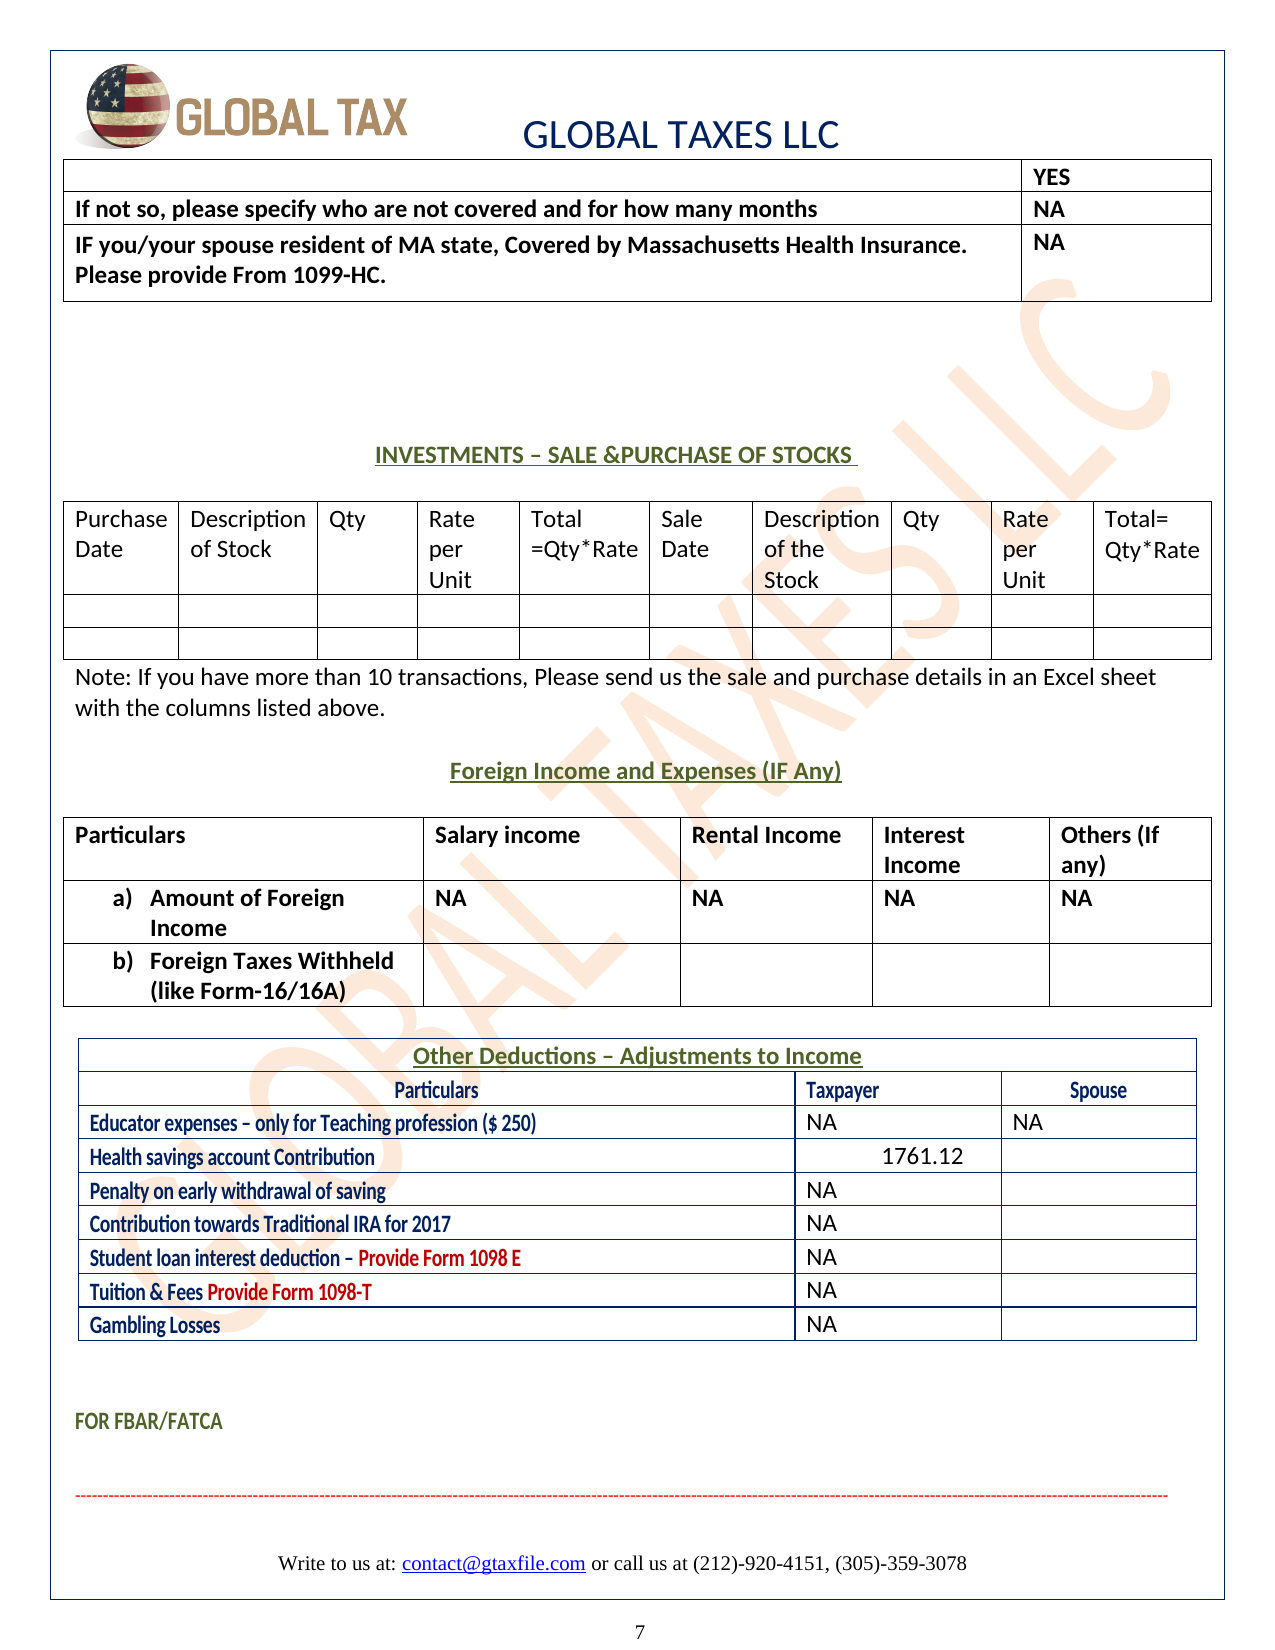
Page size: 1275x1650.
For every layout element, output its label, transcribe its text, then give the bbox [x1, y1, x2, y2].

picture [75, 63, 408, 149]
table_cell [1094, 595, 1211, 627]
table_cell [650, 628, 752, 659]
table_header Qty [892, 502, 991, 594]
table_cell NA [796, 1274, 1001, 1306]
table_cell NA [796, 1206, 1001, 1239]
table_cell NA [796, 1173, 1001, 1205]
table_cell Taxpayer [796, 1072, 1001, 1104]
table_cell If not so, please specify who are not covered and for how many months [64, 192, 1021, 224]
table_cell [520, 628, 649, 659]
table_cell Student loan interest deduction – Provide Form 1098 E [79, 1240, 794, 1273]
table_cell NA [1022, 225, 1211, 301]
table_cell [179, 595, 317, 627]
table_cell [318, 595, 417, 627]
table_header Salary income [424, 818, 680, 880]
table_cell [318, 628, 417, 659]
table_cell [1002, 1274, 1196, 1306]
table_header Other Deductions – Adjustments to Income [79, 1039, 1196, 1071]
table_cell [418, 595, 519, 627]
table_cell [179, 628, 317, 659]
table_cell [64, 595, 178, 627]
table_cell [650, 595, 752, 627]
table_cell [892, 595, 991, 627]
table_cell [64, 628, 178, 659]
text Note: If you have more than 10 transactions, Please send us the sale and purchase details in an Excel sheet with the columns listed above. [75, 661, 1200, 722]
table_cell [753, 628, 891, 659]
table_cell Amount of Foreign Income [64, 881, 423, 943]
table_cell [992, 628, 1093, 659]
table_cell Health savings account Contribution [79, 1139, 794, 1172]
table_header Rental Income [681, 818, 872, 880]
text FOR FBAR/FATCA [75, 1405, 1200, 1435]
table_cell [892, 628, 991, 659]
table_header Description of the Stock [753, 502, 891, 594]
table_cell [64, 160, 1021, 191]
table_cell Foreign Taxes Withheld (like Form-16/16A) [64, 944, 423, 1006]
table_header Others (If any) [1050, 818, 1211, 880]
table_cell [873, 944, 1049, 1006]
table_cell [992, 595, 1093, 627]
table_cell [1094, 628, 1211, 659]
table_cell NA [796, 1240, 1001, 1273]
table_cell NA [796, 1106, 1001, 1138]
table_header Particulars [64, 818, 423, 880]
table_cell IF you/your spouse resident of MA state, Covered by Massachusetts Health Insurance. Please provide From 1099-HC. [64, 225, 1021, 301]
table_header Qty [318, 502, 417, 594]
table_cell [424, 944, 680, 1006]
table_cell NA [424, 881, 680, 943]
text INVESTMENTS – SALE &PURCHASE OF STOCKS [300, 439, 1200, 469]
table_header Purchase Date [64, 502, 178, 594]
table_cell [681, 944, 872, 1006]
table_cell NA [796, 1308, 1001, 1340]
table_cell Contribution towards Traditional IRA for 2017 [79, 1206, 794, 1239]
table_cell [1050, 944, 1211, 1006]
table_cell [418, 628, 519, 659]
table_header Total= Qty*Rate [1094, 502, 1211, 594]
table_header Sale Date [650, 502, 752, 594]
table_cell YES [1022, 160, 1211, 191]
table_cell NA [681, 881, 872, 943]
table_header Rate per Unit [992, 502, 1093, 594]
table_cell NA [873, 881, 1049, 943]
table_header Rate per Unit [418, 502, 519, 594]
table_cell [1002, 1173, 1196, 1205]
table_header Interest Income [873, 818, 1049, 880]
text Foreign Income and Expenses (IF Any) [375, 755, 1200, 785]
table_cell Particulars [79, 1072, 794, 1104]
table_cell Gambling Losses [79, 1308, 794, 1340]
table_cell [753, 595, 891, 627]
table_cell Tuition & Fees Provide Form 1098-T [79, 1274, 794, 1306]
table_cell [520, 595, 649, 627]
table_cell [1002, 1139, 1196, 1172]
table_cell NA [1022, 192, 1211, 224]
table_header Description of Stock [179, 502, 317, 594]
table_cell [1002, 1206, 1196, 1239]
table_cell Educator expenses – only for Teaching profession ($ 250) [79, 1106, 794, 1138]
table_cell NA [1002, 1106, 1196, 1138]
table_cell NA [1050, 881, 1211, 943]
table_header Total =Qty*Rate [520, 502, 649, 594]
table_cell Penalty on early withdrawal of saving [79, 1173, 794, 1205]
table_cell [1002, 1308, 1196, 1340]
table_cell Spouse [1002, 1072, 1196, 1104]
table_cell 1761.12 [796, 1139, 1001, 1172]
table_cell [1002, 1240, 1196, 1273]
